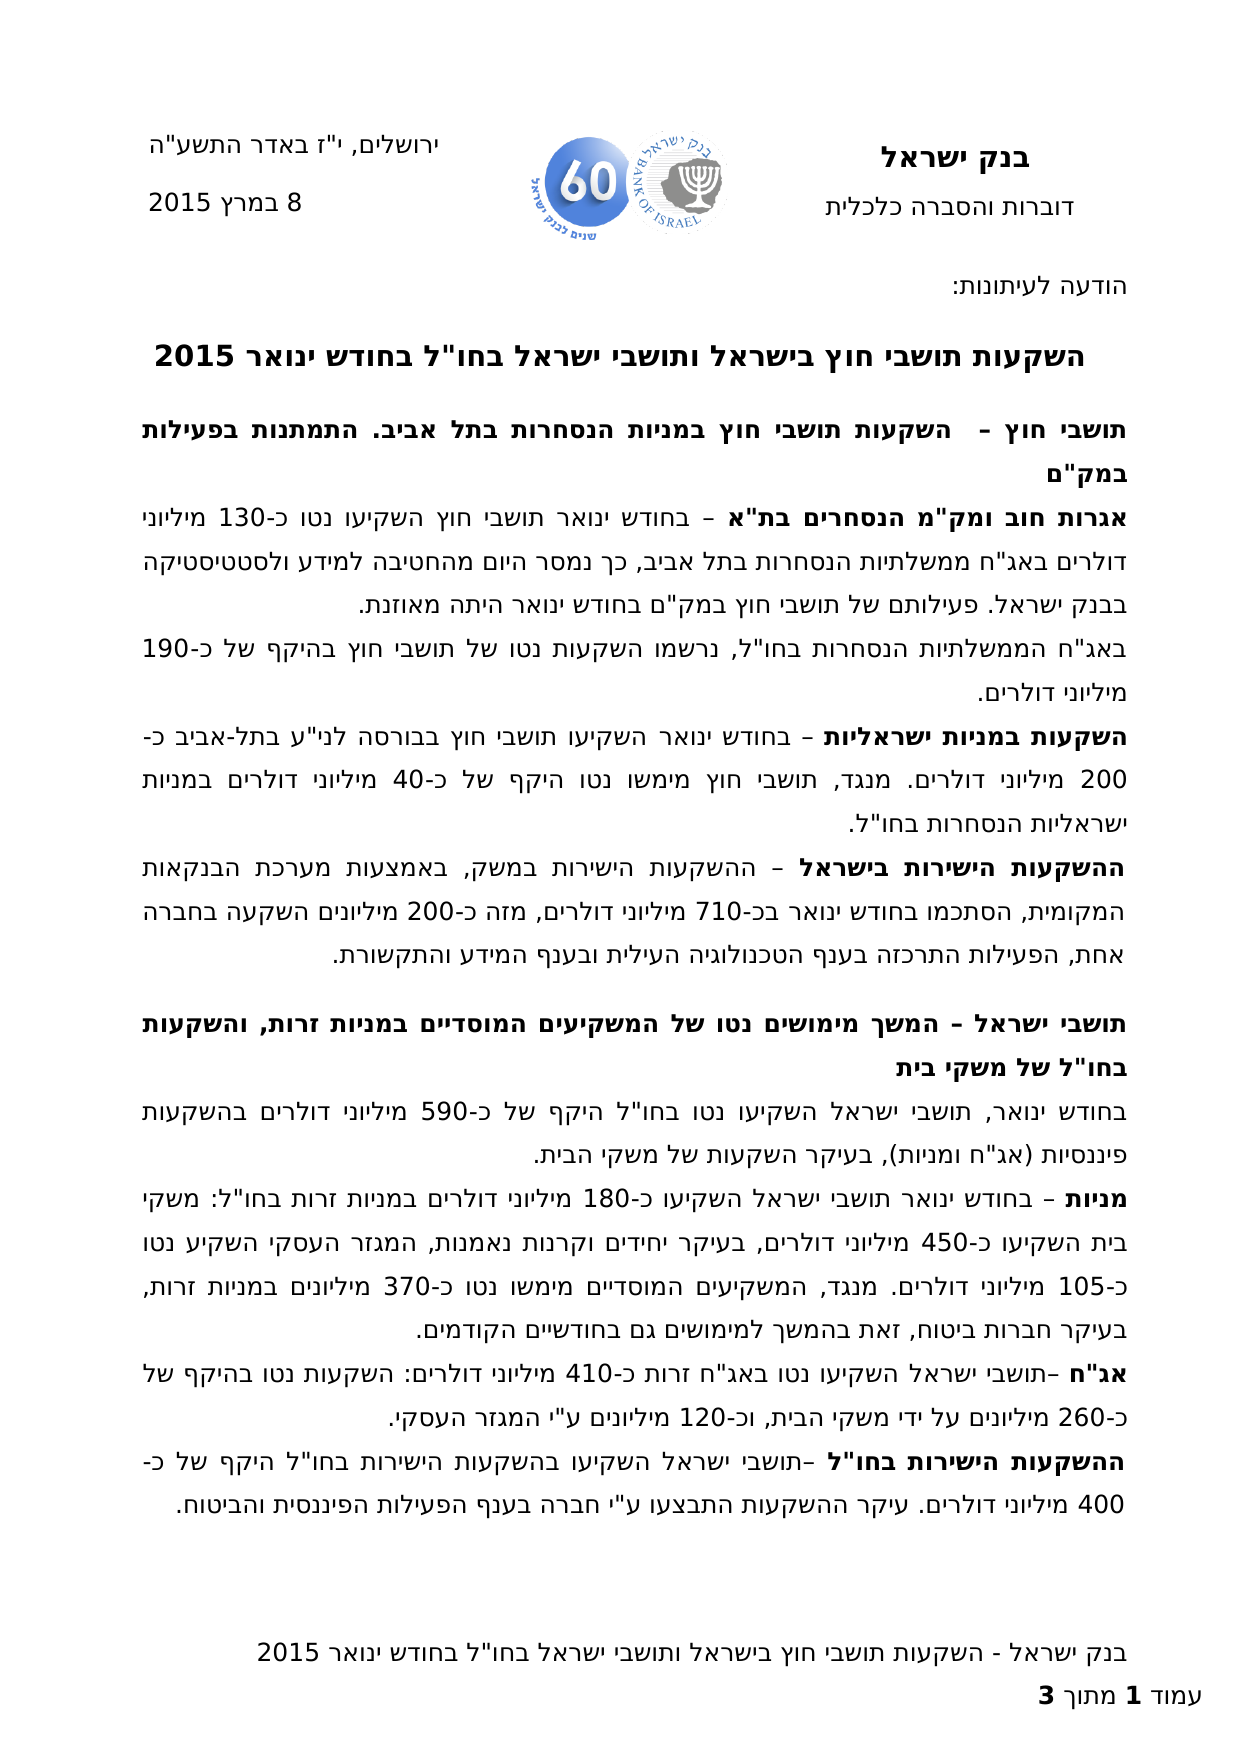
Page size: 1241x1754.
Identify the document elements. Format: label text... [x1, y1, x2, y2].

table_header בנק ישראל דוברות והסברה כלכלית [808, 130, 1103, 246]
text אגרות חוב ומק"מ הנסחרים בת"א – בחודש ינואר תושבי חוץ השקיעו נטו כ-130 מיליוני דולרים באג"ח ממשלתיות הנסחרות בתל אביב, כך נמסר היום מהחטיבה למידע ולסטטיסטיקה בבנק ישראל. פעילותם של תושבי חוץ במק"ם בחודש ינואר היתה מאוזנת. [142, 503, 1128, 620]
picture [531, 130, 728, 240]
text הודעה לעיתונות: [102, 271, 1128, 300]
text השקעות במניות ישראליות – בחודש ינואר השקיעו תושבי חוץ בבורסה לני"ע בתל-אביב כ-200 מיליוני דולרים. מנגד, תושבי חוץ מימשו נטו היקף של כ-40 מיליוני דולרים במניות ישראליות הנסחרות בחו"ל. [142, 722, 1128, 839]
title השקעות תושבי חוץ בישראל ותושבי ישראל בחו"ל בחודש ינואר 2015 [112, 340, 1128, 374]
subtitle תושבי ישראל – המשך מימושים נטו של המשקיעים המוסדיים במניות זרות, והשקעות בחו"ל של משקי בית [142, 1009, 1128, 1082]
text אג"ח –תושבי ישראל השקיעו נטו באג"ח זרות כ-410 מיליוני דולרים: השקעות נטו בהיקף של כ-260 מיליונים על ידי משקי הבית, וכ-120 מיליונים ע"י המגזר העסקי. [142, 1359, 1128, 1432]
text ההשקעות הישירות בישראל – ההשקעות הישירות במשק, באמצעות מערכת הבנקאות המקומית, הסתכמו בחודש ינואר בכ-710 מיליוני דולרים, מזה כ-200 מיליונים השקעה בחברה אחת, הפעילות התרכזה בענף הטכנולוגיה העילית ובענף המידע והתקשורת. [142, 853, 1125, 970]
subtitle תושבי חוץ – השקעות תושבי חוץ במניות הנסחרות בתל אביב. התמתנות בפעילות במק"ם [142, 416, 1128, 489]
text מניות – בחודש ינואר תושבי ישראל השקיעו כ-180 מיליוני דולרים במניות זרות בחו"ל: משקי בית השקיעו כ-450 מיליוני דולרים, בעיקר יחידים וקרנות נאמנות, המגזר העסקי השקיע נטו כ-105 מיליוני דולרים. מנגד, המשקיעים המוסדיים מימשו נטו כ-370 מיליונים במניות זרות, בעיקר חברות ביטוח, זאת בהמשך למימושים גם בחודשיים הקודמים. [142, 1184, 1128, 1345]
table_header [452, 130, 807, 246]
text באג"ח הממשלתיות הנסחרות בחו"ל, נרשמו השקעות נטו של תושבי חוץ בהיקף של כ-190 מיליוני דולרים. [142, 634, 1128, 707]
text ההשקעות הישירות בחו"ל –תושבי ישראל השקיעו בהשקעות הישירות בחו"ל היקף של כ-400 מיליוני דולרים. עיקר ההשקעות התבצעו ע"י חברה בענף הפעילות הפיננסית והביטוח. [142, 1447, 1125, 1520]
table_header ‏ירושלים, י"ז באדר התשע"ה 8 במרץ 2015 [137, 130, 452, 246]
text בחודש ינואר, תושבי ישראל השקיעו נטו בחו"ל היקף של כ-590 מיליוני דולרים בהשקעות פיננסיות (אג"ח ומניות), בעיקר השקעות של משקי הבית. [142, 1097, 1128, 1170]
